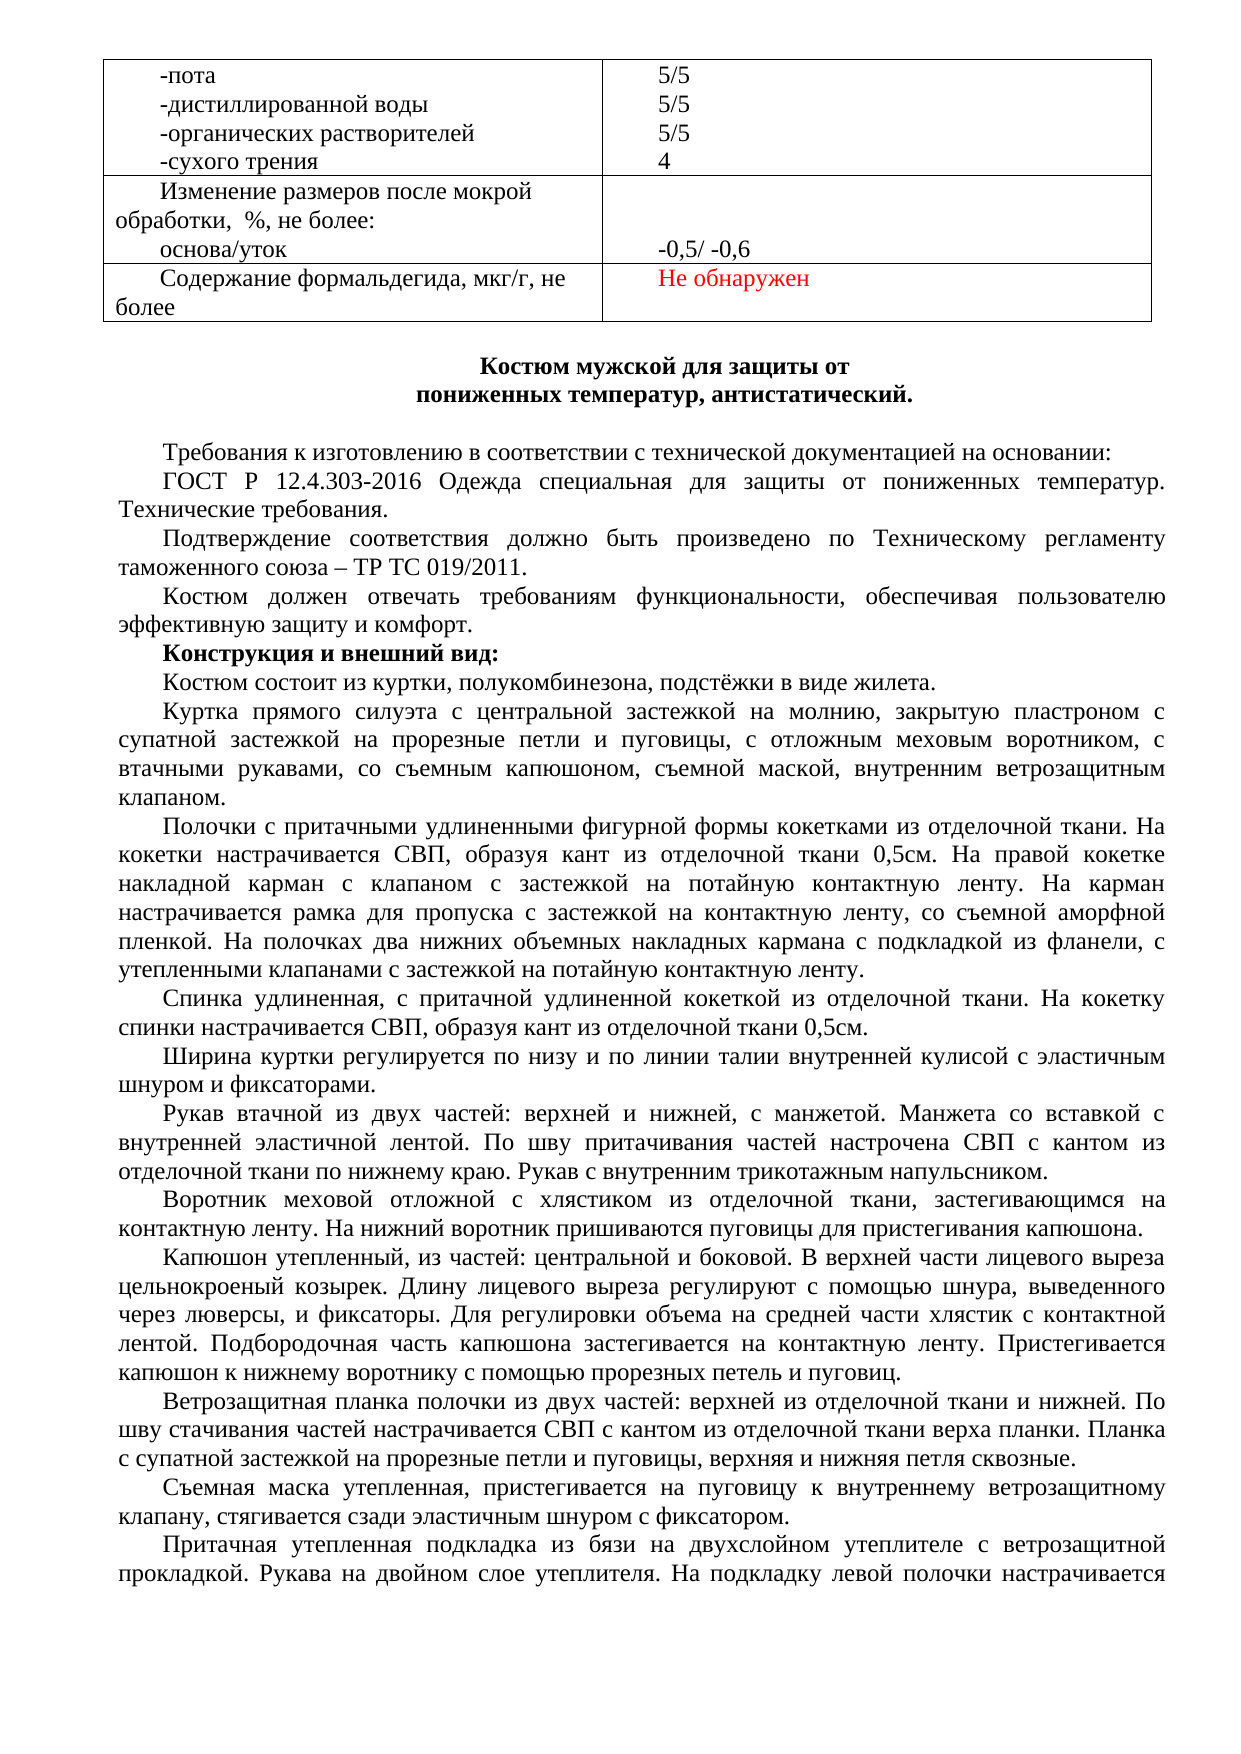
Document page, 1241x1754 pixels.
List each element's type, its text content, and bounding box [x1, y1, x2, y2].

table_cell 5 5/5 5/5 5/5 5/5 4 [603, 60, 1151, 175]
title Куртка прямого силуэта с центральной застежкой на молнию, закрытую пластроном с супатной застежкой на прорезные петли и пуговицы, с отложным меховым воротником, с втачными рукавами, со съемным капюшоном, съемной маской, внутренним ветрозащитным клапаном. [118, 696, 1167, 811]
title Рукав втачной из двух частей: верхней и нижней, с манжетой. Манжета со вставкой с внутренней эластичной лентой. По шву притачивания частей настрочена СВП с кантом из отделочной ткани по нижнему краю. Рукав с внутренним трикотажным напульсником. [118, 1098, 1167, 1184]
title Полочки с притачными удлиненными фигурной формы кокетками из отделочной ткани. На кокетки настрачивается СВП, образуя кант из отделочной ткани 0,5см. На правой кокетке накладной карман с клапаном с застежкой на потайную контактную ленту. На карман настрачивается рамка для пропуска с застежкой на контактную ленту, со съемной аморфной пленкой. На полочках два нижних объемных накладных кармана с подкладкой из фланели, с утепленными клапанами с застежкой на потайную контактную ленту. [118, 811, 1167, 983]
text Костюм мужской для защиты от [118, 351, 1167, 379]
title Костюм должен отвечать требованиям функциональности, обеспечивая пользователю эффективную защиту и комфорт. [118, 581, 1167, 638]
table_cell Изменение размеров после мокрой обработки, %, не более: основа/уток [104, 176, 602, 262]
text пониженных температур, антистатический. [118, 379, 1167, 408]
title Подтверждение соответствия должно быть произведено по Техническому регламенту таможенного союза – ТР ТС 019/2011. [118, 523, 1167, 581]
title ГОСТ Р 12.4.303-2016 Одежда специальная для защиты от пониженных температур. Технические требования. [118, 466, 1167, 523]
title Капюшон утепленный, из частей: центральной и боковой. В верхней части лицевого выреза цельнокроеный козырек. Длину лицевого выреза регулируют с помощью шнура, выведенного через люверсы, и фиксаторы. Для регулировки объема на средней части хлястик с контактной лентой. Подбородочная часть капюшона застегивается на контактную ленту. Пристегивается капюшон к нижнему воротнику с помощью прорезных петель и пуговиц. [118, 1242, 1167, 1386]
table_cell Содержание формальдегида, мкг/г, не более [104, 264, 602, 321]
title Костюм состоит из куртки, полукомбинезона, подстёжки в виде жилета. [118, 667, 1167, 696]
title Ветрозащитная планка полочки из двух частей: верхней из отделочной ткани и нижней. По шву стачивания частей настрачивается СВП с кантом из отделочной ткани верха планки. Планка с супатной застежкой на прорезные петли и пуговицы, верхняя и нижняя петля сквозные. [118, 1386, 1167, 1472]
text Конструкция и внешний вид: [118, 638, 1167, 667]
table_cell Не обнаружен [603, 264, 1151, 321]
title Спинка удлиненная, с притачной удлиненной кокеткой из отделочной ткани. На кокетку спинки настрачивается СВП, образуя кант из отделочной ткани 0,5см. [118, 983, 1167, 1041]
title Воротник меховой отложной с хлястиком из отделочной ткани, застегивающимся на контактную ленту. На нижний воротник пришиваются пуговицы для пристегивания капюшона. [118, 1184, 1167, 1242]
table_cell -0,5/ -0,6 [603, 176, 1151, 262]
title Требования к изготовлению в соответствии с технической документацией на основании: [118, 437, 1167, 466]
title Ширина куртки регулируется по низу и по линии талии внутренней кулисой с эластичным шнуром и фиксаторами. [118, 1041, 1167, 1098]
title Съемная маска утепленная, пристегивается на пуговицу к внутреннему ветрозащитному клапану, стягивается сзади эластичным шнуром с фиксатором. [118, 1472, 1167, 1529]
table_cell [104, 60, 602, 175]
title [118, 1529, 1167, 1587]
